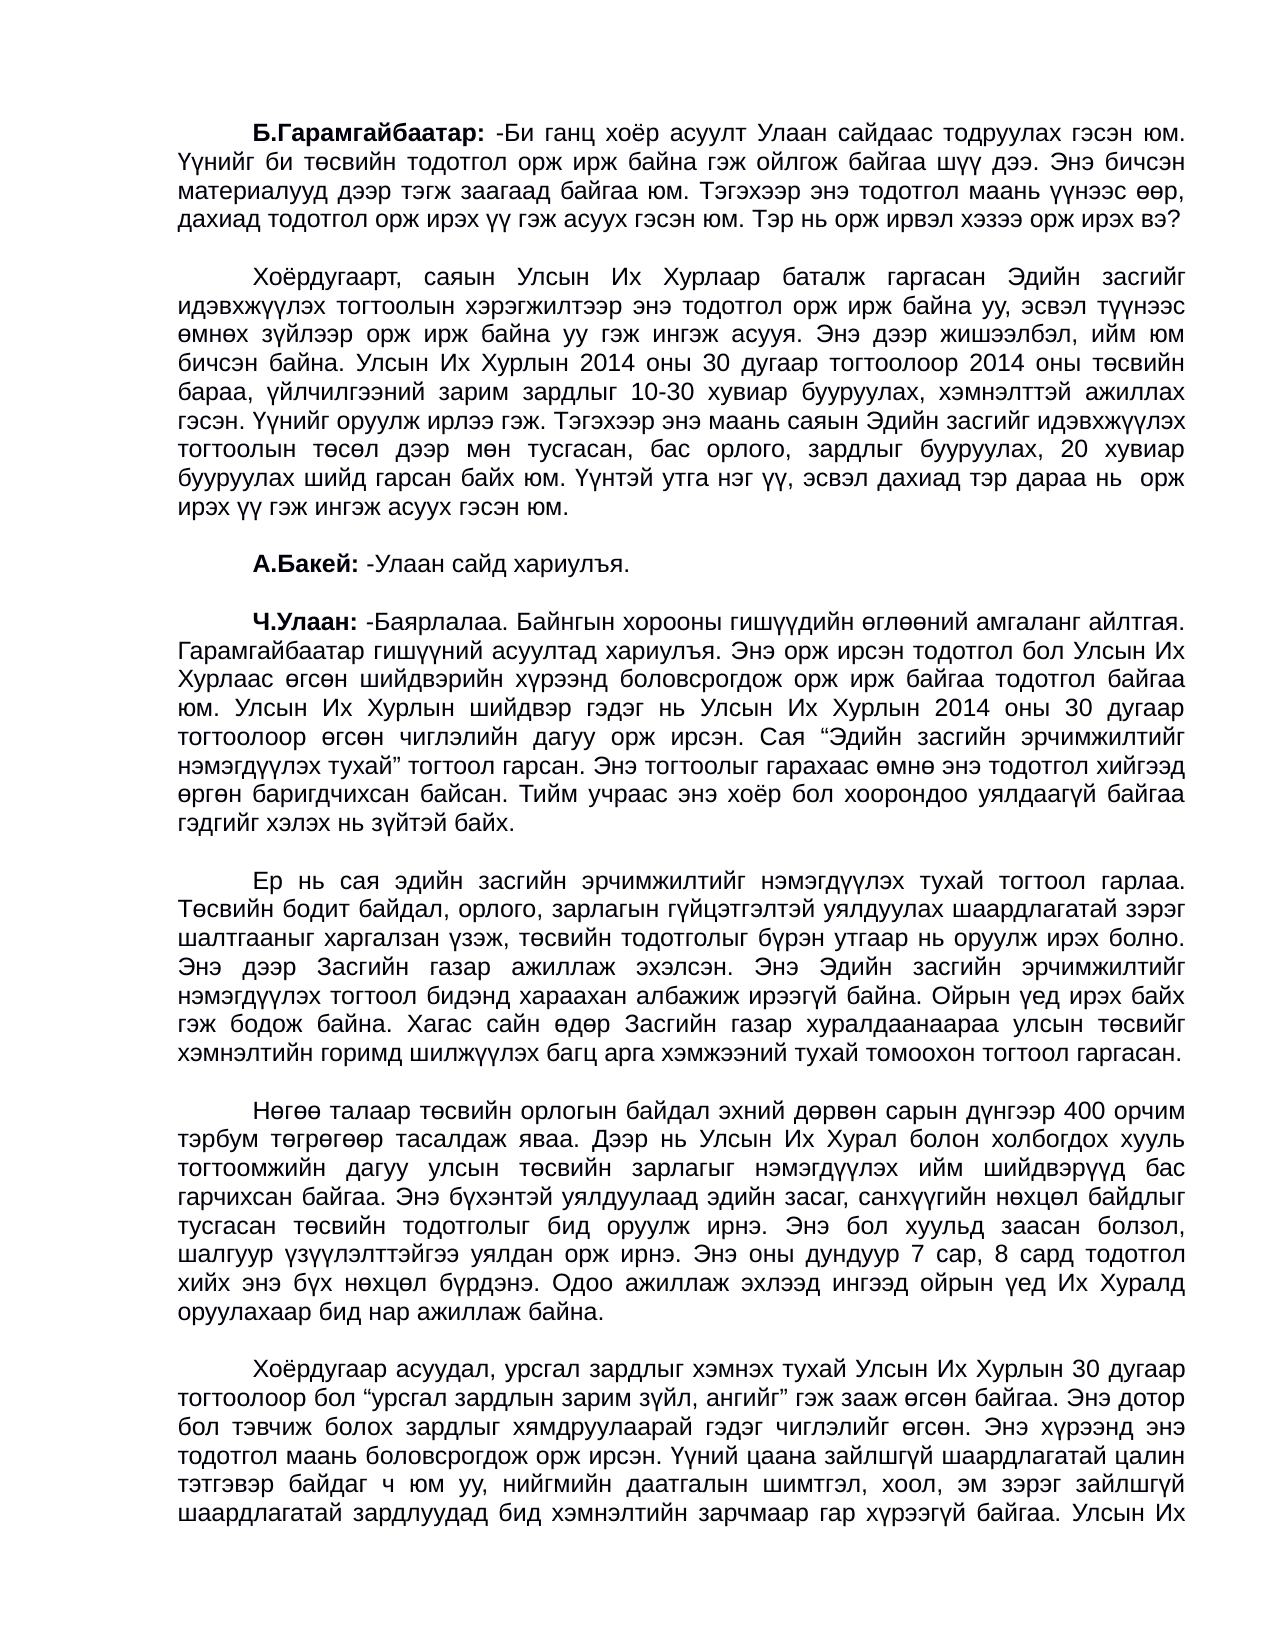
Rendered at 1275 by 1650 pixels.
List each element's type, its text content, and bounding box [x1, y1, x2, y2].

text Ч.Улаан: -Баярлалаа. Байнгын хорооны гишүүдийн өглөөний амгаланг айлтгая. Гарамгайбаатар гишүүний асуултад хариулъя. Энэ орж ирсэн тодотгол бол Улсын Их Хурлаас өгсөн шийдвэрийн хүрээнд боловсрогдож орж ирж байгаа тодотгол байгаа юм. Улсын Их Хурлын шийдвэр гэдэг нь Улсын Их Хурлын 2014 оны 30 дугаар тогтоолоор өгсөн чиглэлийн дагуу орж ирсэн. Сая “Эдийн засгийн эрчимжилтийг нэмэгдүүлэх тухай” тогтоол гарсан. Энэ тогтоолыг гарахаас өмнө энэ тодотгол хийгээд өргөн баригдчихсан байсан. Тийм учраас энэ хоёр бол хоорондоо уялдаагүй байгаа гэдгийг хэлэх нь зүйтэй байх. [177, 607, 1186, 837]
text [177, 1354, 1186, 1527]
text Ер нь сая эдийн засгийн эрчимжилтийг нэмэгдүүлэх тухай тогтоол гарлаа. Төсвийн бодит байдал, орлого, зарлагын гүйцэтгэлтэй уялдуулах шаардлагатай зэрэг шалтгааныг харгалзан үзэж, төсвийн тодотголыг бүрэн утгаар нь оруулж ирэх болно. Энэ дээр Засгийн газар ажиллаж эхэлсэн. Энэ Эдийн засгийн эрчимжилтийг нэмэгдүүлэх тогтоол бидэнд хараахан албажиж ирээгүй байна. Ойрын үед ирэх байх гэж бодож байна. Хагас сайн өдөр Засгийн газар хуралдаанаараа улсын төсвийг хэмнэлтийн горимд шилжүүлэх багц арга хэмжээний тухай томоохон тогтоол гаргасан. [177, 866, 1186, 1067]
text Хоёрдугаарт, саяын Улсын Их Хурлаар баталж гаргасан Эдийн засгийг идэвхжүүлэх тогтоолын хэрэгжилтээр энэ тодотгол орж ирж байна уу, эсвэл түүнээс өмнөх зүйлээр орж ирж байна уу гэж ингэж асууя. Энэ дээр жишээлбэл, ийм юм бичсэн байна. Улсын Их Хурлын 2014 оны 30 дугаар тогтоолоор 2014 оны төсвийн бараа, үйлчилгээний зарим зардлыг 10-30 хувиар бууруулах, хэмнэлттэй ажиллах гэсэн. Үүнийг оруулж ирлээ гэж. Тэгэхээр энэ маань саяын Эдийн засгийг идэвхжүүлэх тогтоолын төсөл дээр мөн тусгасан, бас орлого, зардлыг бууруулах, 20 хувиар бууруулах шийд гарсан байх юм. Үүнтэй утга нэг үү, эсвэл дахиад тэр дараа нь орж ирэх үү гэж ингэж асуух гэсэн юм. [177, 262, 1186, 521]
text Нөгөө талаар төсвийн орлогын байдал эхний дөрвөн сарын дүнгээр 400 орчим тэрбум төгрөгөөр тасалдаж яваа. Дээр нь Улсын Их Хурал болон холбогдох хууль тогтоомжийн дагуу улсын төсвийн зарлагыг нэмэгдүүлэх ийм шийдвэрүүд бас гарчихсан байгаа. Энэ бүхэнтэй уялдуулаад эдийн засаг, санхүүгийн нөхцөл байдлыг тусгасан төсвийн тодотголыг бид оруулж ирнэ. Энэ бол хуульд заасан болзол, шалгуур үзүүлэлттэйгээ уялдан орж ирнэ. Энэ оны дундуур 7 сар, 8 сард тодотгол хийх энэ бүх нөхцөл бүрдэнэ. Одоо ажиллаж эхлээд ингээд ойрын үед Их Хуралд оруулахаар бид нар ажиллаж байна. [177, 1096, 1186, 1326]
text А.Бакей: -Улаан сайд хариулъя. [177, 549, 1186, 578]
text Б.Гарамгайбаатар: -Би ганц хоёр асуулт Улаан сайдаас тодруулах гэсэн юм. Үүнийг би төсвийн тодотгол орж ирж байна гэж ойлгож байгаа шүү дээ. Энэ бичсэн материалууд дээр тэгж заагаад байгаа юм. Тэгэхээр энэ тодотгол маань үүнээс өөр, дахиад тодотгол орж ирэх үү гэж асуух гэсэн юм. Тэр нь орж ирвэл хэзээ орж ирэх вэ? [177, 118, 1186, 233]
